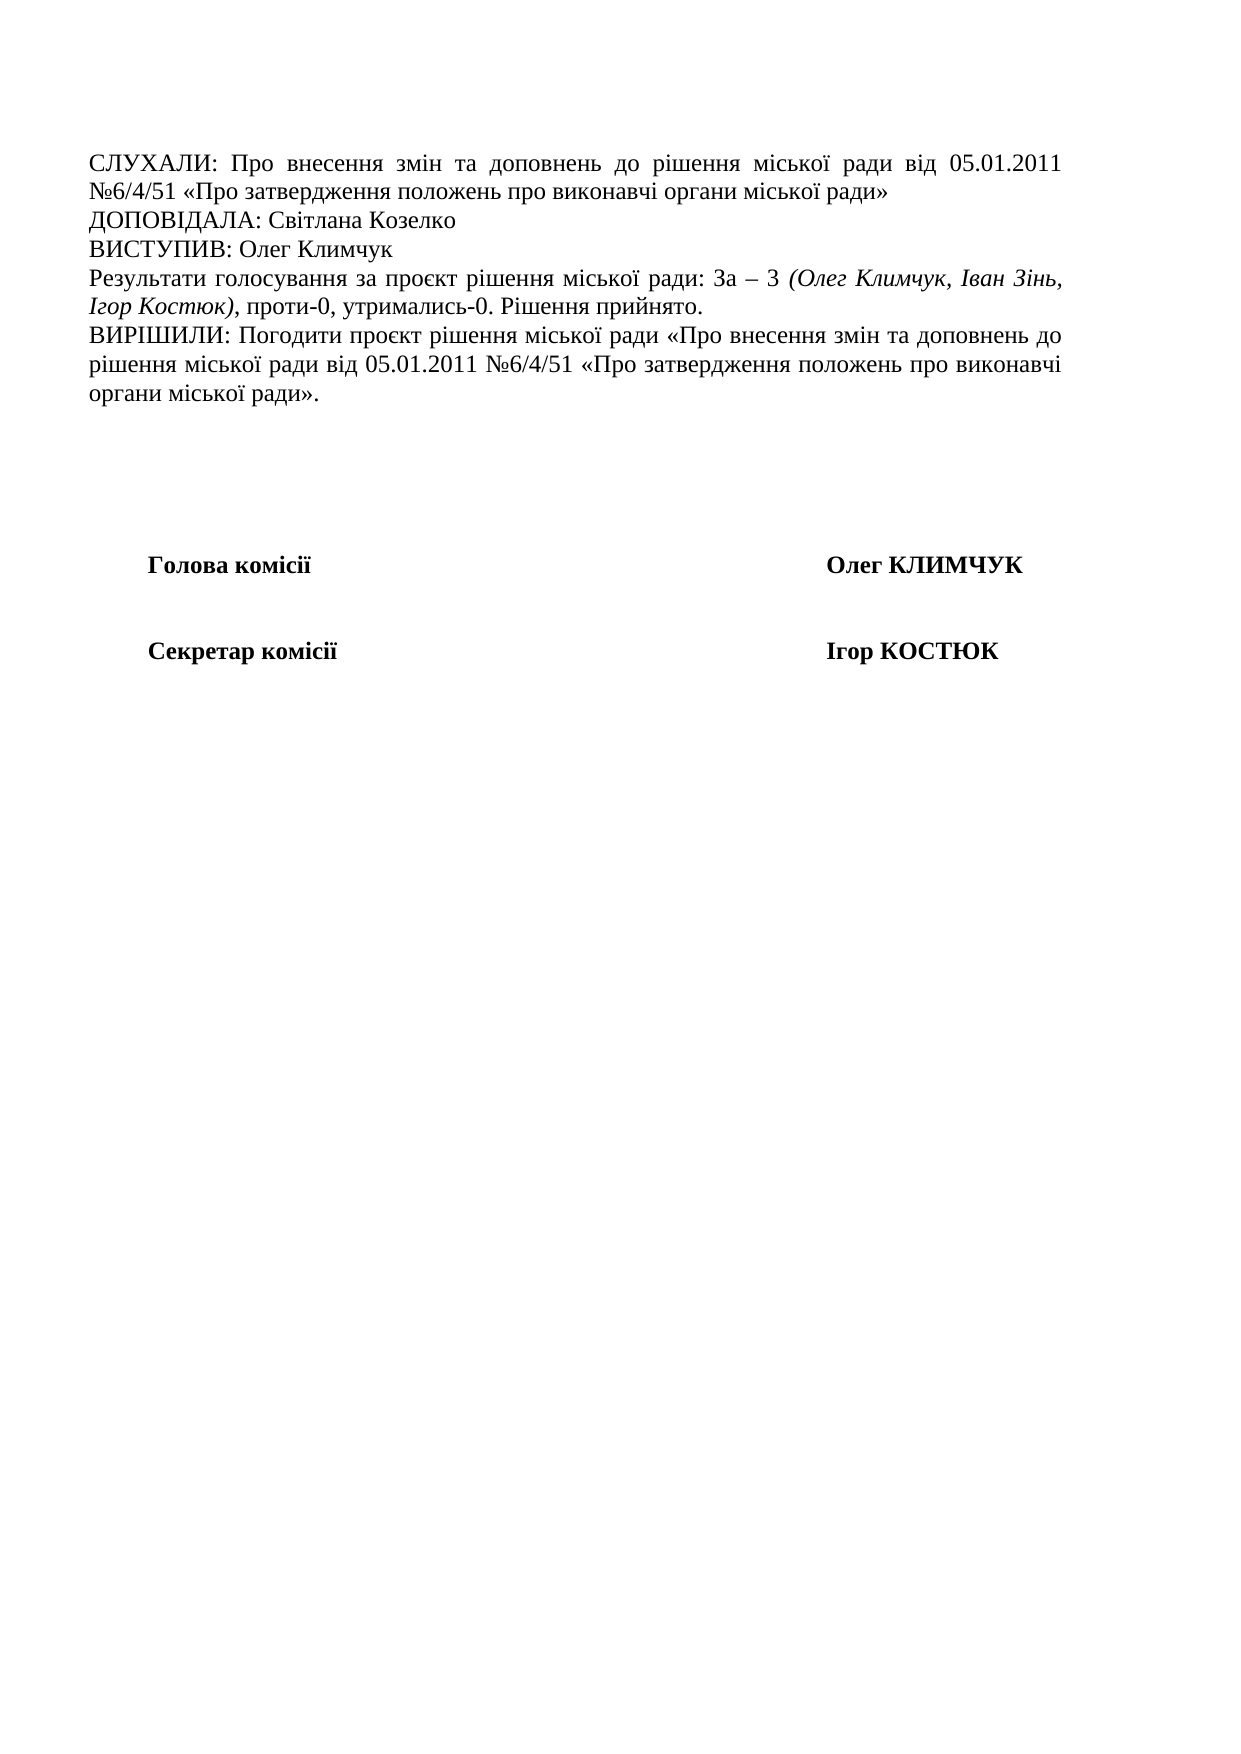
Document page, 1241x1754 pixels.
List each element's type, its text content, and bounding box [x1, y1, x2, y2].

text СЛУХАЛИ: Про внесення змін та доповнень до рішення міської ради від 05.01.2011 №6/4/51 «Про затвердження положень про виконавчі органи міської ради» [89, 148, 1063, 205]
text Секретар комісії Ігор КОСТЮК [148, 636, 1063, 665]
text Голова комісії Олег КЛИМЧУК [148, 550, 1063, 579]
text ВИРІШИЛИ: Погодити проєкт рішення міської ради «Про внесення змін та доповнень до рішення міської ради від 05.01.2011 №6/4/51 «Про затвердження положень про виконавчі органи міської ради». [89, 320, 1063, 406]
text ДОПОВІДАЛА: Світлана Козелко [89, 205, 1063, 234]
text Результати голосування за проєкт рішення міської ради: За – 3 (Олег Климчук, Іван Зінь, Ігор Костюк), проти-0, утримались-0. Рішення прийнято. [89, 263, 1063, 320]
text ВИСТУПИВ: Олег Климчук [89, 234, 1063, 263]
